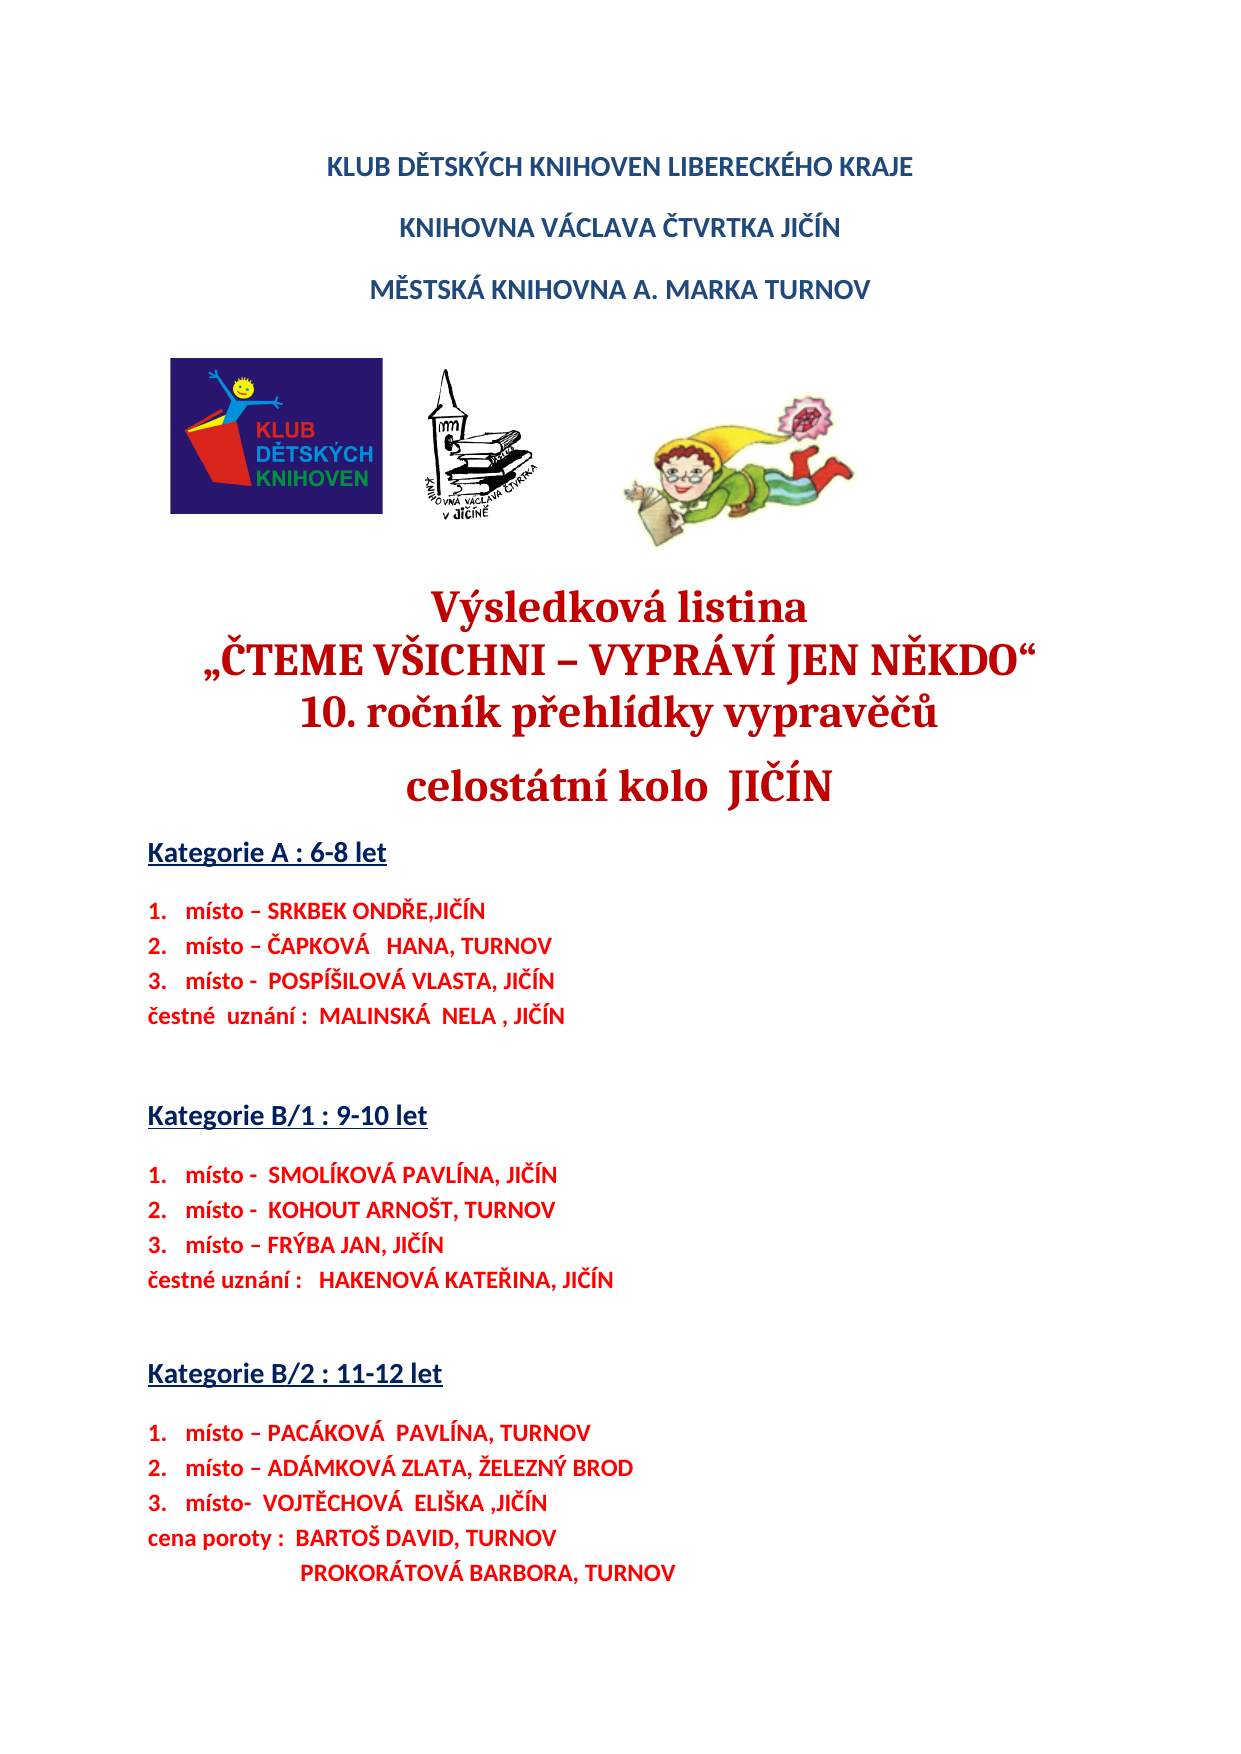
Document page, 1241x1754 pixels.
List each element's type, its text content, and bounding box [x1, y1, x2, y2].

list místo - KOHOUT ARNOŠT, TURNOV [148, 1194, 1093, 1224]
text celostátní kolo JIČÍN [148, 760, 1093, 813]
picture [613, 388, 867, 556]
picture [170, 358, 383, 514]
text čestné uznání : MALINSKÁ NELA , JIČÍN [148, 1001, 1093, 1031]
text Kategorie B/2 : 11-12 let [148, 1355, 1093, 1391]
list místo – ADÁMKOVÁ ZLATA, ŽELEZNÝ BROD [148, 1452, 1093, 1482]
text Kategorie B/1 : 9-10 let [148, 1097, 1093, 1133]
text KLUB DĚTSKÝCH KNIHOVEN LIBERECKÉHO KRAJE [148, 148, 1093, 183]
text MĚSTSKÁ KNIHOVNA A. MARKA TURNOV [148, 271, 1093, 307]
text PROKORÁTOVÁ BARBORA, TURNOV [148, 1557, 1093, 1587]
list místo - POSPÍŠILOVÁ VLASTA, JIČÍN [148, 966, 1093, 996]
text Výsledková listina „ČTEME VŠICHNI – VYPRÁVÍ JEN NĚKDO“ 10. ročník přehlídky vypravěčů [148, 581, 1093, 739]
list místo – PACÁKOVÁ PAVLÍNA, TURNOV [148, 1417, 1093, 1447]
list místo – ČAPKOVÁ HANA, TURNOV [148, 931, 1093, 961]
list místo- VOJTĚCHOVÁ ELIŠKA ,JIČÍN [148, 1487, 1093, 1517]
text čestné uznání : HAKENOVÁ KATEŘINA, JIČÍN [148, 1264, 1093, 1294]
list místo – FRÝBA JAN, JIČÍN [148, 1229, 1093, 1259]
text cena poroty : BARTOŠ DAVID, TURNOV [148, 1522, 1093, 1552]
text KNIHOVNA VÁCLAVA ČTVRTKA JIČÍN [148, 209, 1093, 245]
text Kategorie A : 6-8 let [148, 834, 1093, 869]
list místo – SRKBEK ONDŘE,JIČÍN [148, 896, 1093, 926]
list místo - SMOLÍKOVÁ PAVLÍNA, JIČÍN [148, 1159, 1093, 1189]
picture [401, 332, 561, 556]
